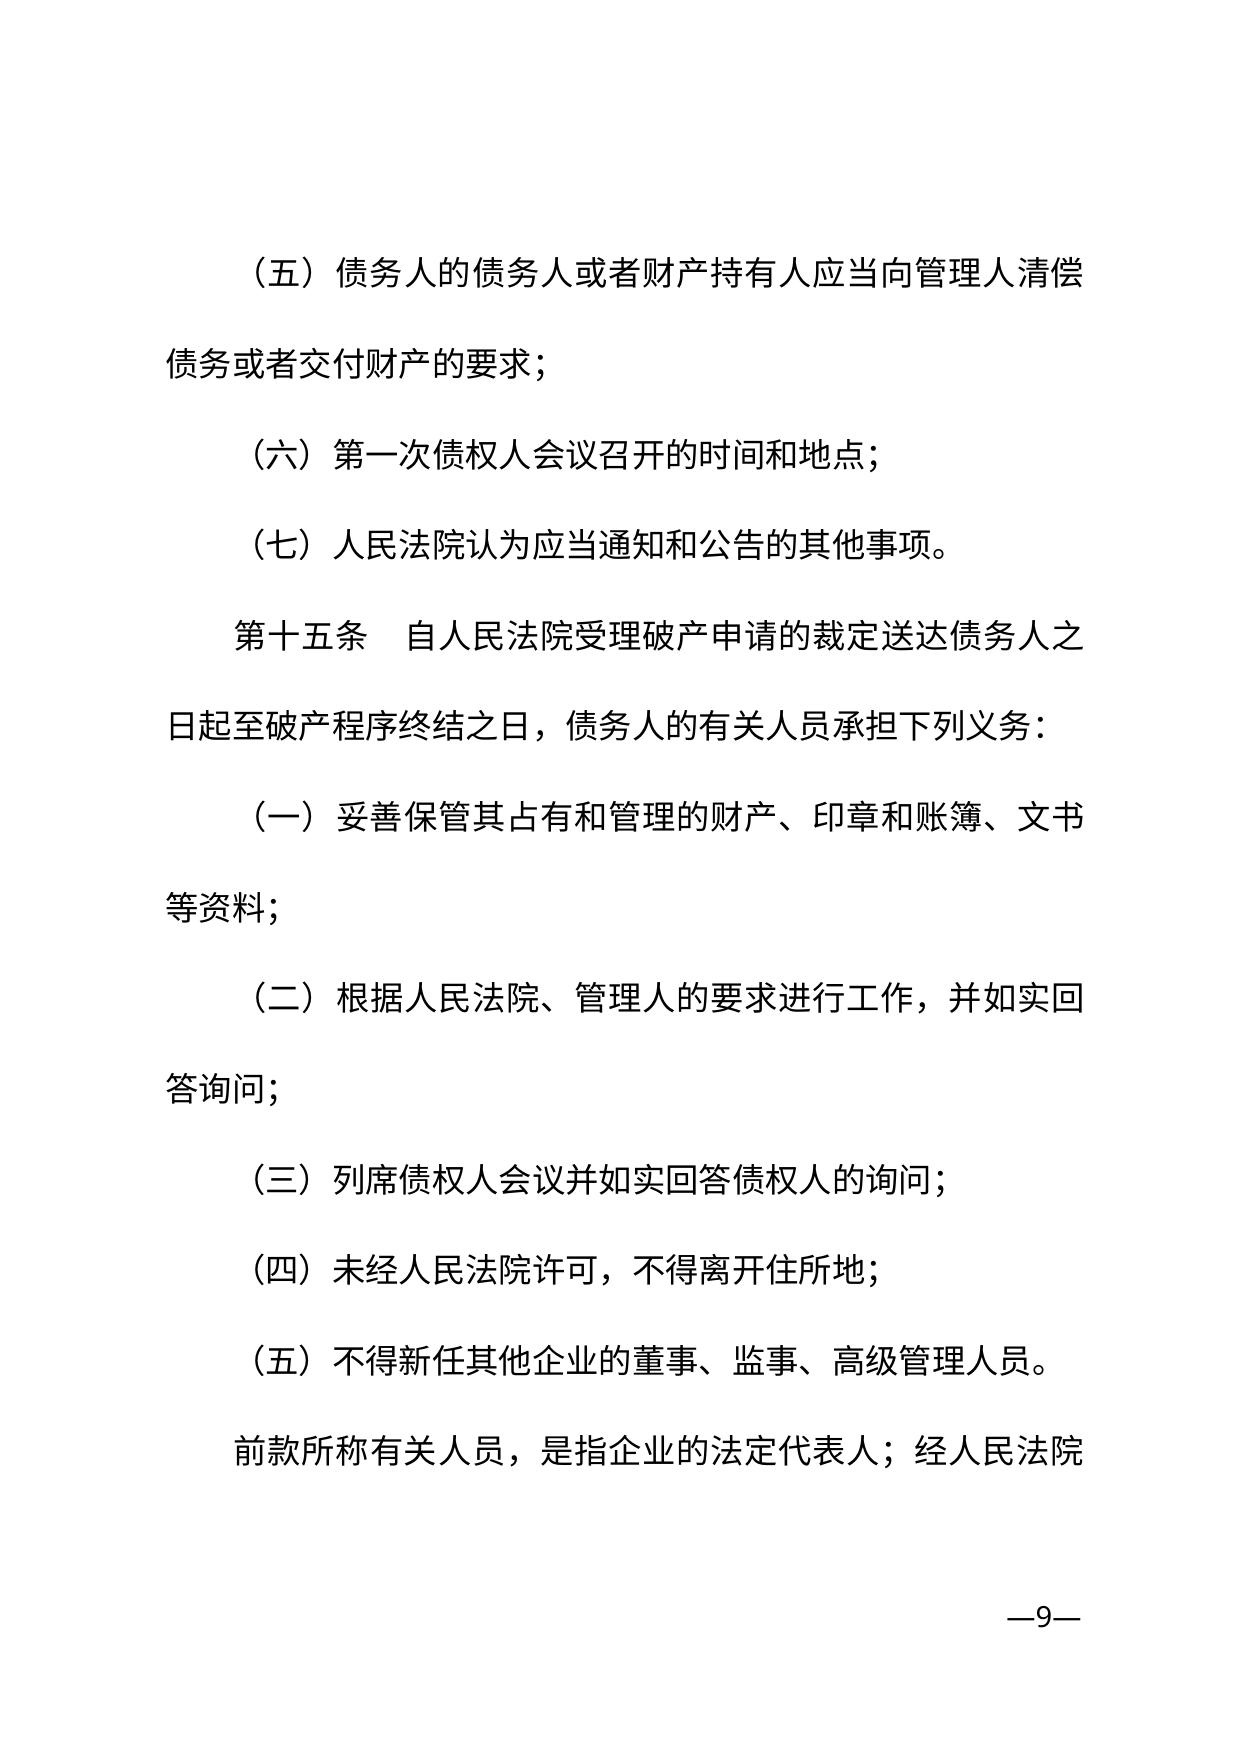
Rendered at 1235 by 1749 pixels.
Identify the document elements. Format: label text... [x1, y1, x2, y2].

text （四）未经人民法院许可，不得离开住所地； [165, 1223, 1087, 1313]
text （三）列席债权人会议并如实回答债权人的询问； [165, 1132, 1087, 1223]
text （七）人民法院认为应当通知和公告的其他事项。 [165, 498, 1087, 588]
text （一）妥善保管其占有和管理的财产、印章和账簿、文书等资料； [165, 770, 1087, 951]
text （五）债务人的债务人或者财产持有人应当向管理人清偿债务或者交付财产的要求； [165, 226, 1087, 407]
text （五）不得新任其他企业的董事、监事、高级管理人员。 [165, 1313, 1087, 1404]
text （二）根据人民法院、管理人的要求进行工作，并如实回答询问； [165, 951, 1087, 1132]
text （六）第一次债权人会议召开的时间和地点； [165, 407, 1087, 498]
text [165, 1404, 1087, 1495]
text 第十五条 自人民法院受理破产申请的裁定送达债务人之日起至破产程序终结之日，债务人的有关人员承担下列义务： [165, 588, 1087, 770]
